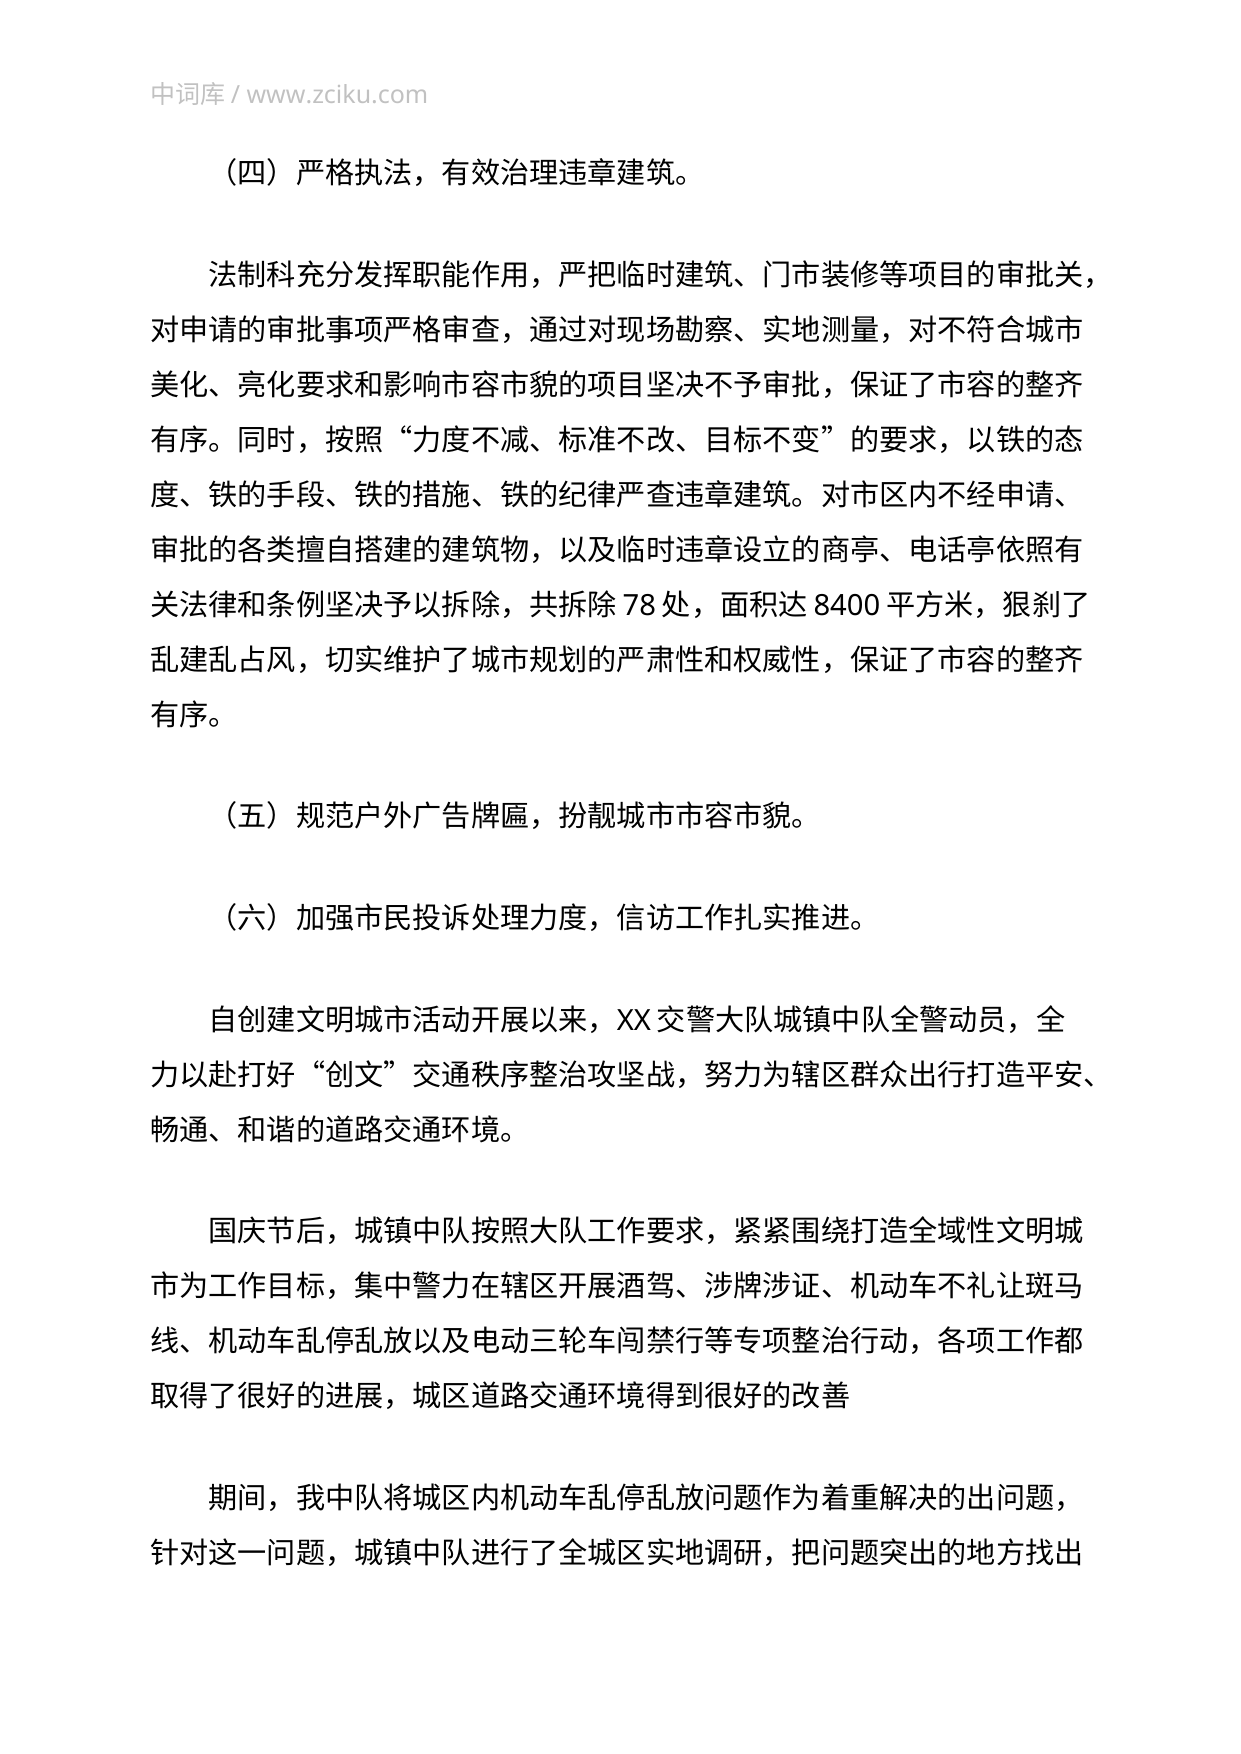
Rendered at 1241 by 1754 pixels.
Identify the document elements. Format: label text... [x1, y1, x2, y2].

text 自创建文明城市活动开展以来，XX交警大队城镇中队全警动员，全力以赴打好“创文”交通秩序整治攻坚战，努力为辖区群众出行打造平安、畅通、和谐的道路交通环境。 [150, 996, 1090, 1148]
text （四）严格执法，有效治理违章建筑。 [150, 150, 1090, 192]
text 法制科充分发挥职能作用，严把临时建筑、门市装修等项目的审批关，对申请的审批事项严格审查，通过对现场勘察、实地测量，对不符合城市美化、亮化要求和影响市容市貌的项目坚决不予审批，保证了市容的整齐有序。同时，按照“力度不减、标准不改、目标不变”的要求，以铁的态度、铁的手段、铁的措施、铁的纪律严查违章建筑。对市区内不经申请、审批的各类擅自搭建的建筑物，以及临时违章设立的商亭、电话亭依照有关法律和条例坚决予以拆除，共拆除78处，面积达8400平方米，狠刹了乱建乱占风，切实维护了城市规划的严肃性和权威性，保证了市容的整齐有序。 [150, 252, 1090, 733]
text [150, 1474, 1090, 1572]
text 国庆节后，城镇中队按照大队工作要求，紧紧围绕打造全域性文明城市为工作目标，集中警力在辖区开展酒驾、涉牌涉证、机动车不礼让斑马线、机动车乱停乱放以及电动三轮车闯禁行等专项整治行动，各项工作都取得了很好的进展，城区道路交通环境得到很好的改善 [150, 1208, 1090, 1415]
text （五）规范户外广告牌匾，扮靓城市市容市貌。 [150, 793, 1090, 835]
text （六）加强市民投诉处理力度，信访工作扎实推进。 [150, 894, 1090, 937]
